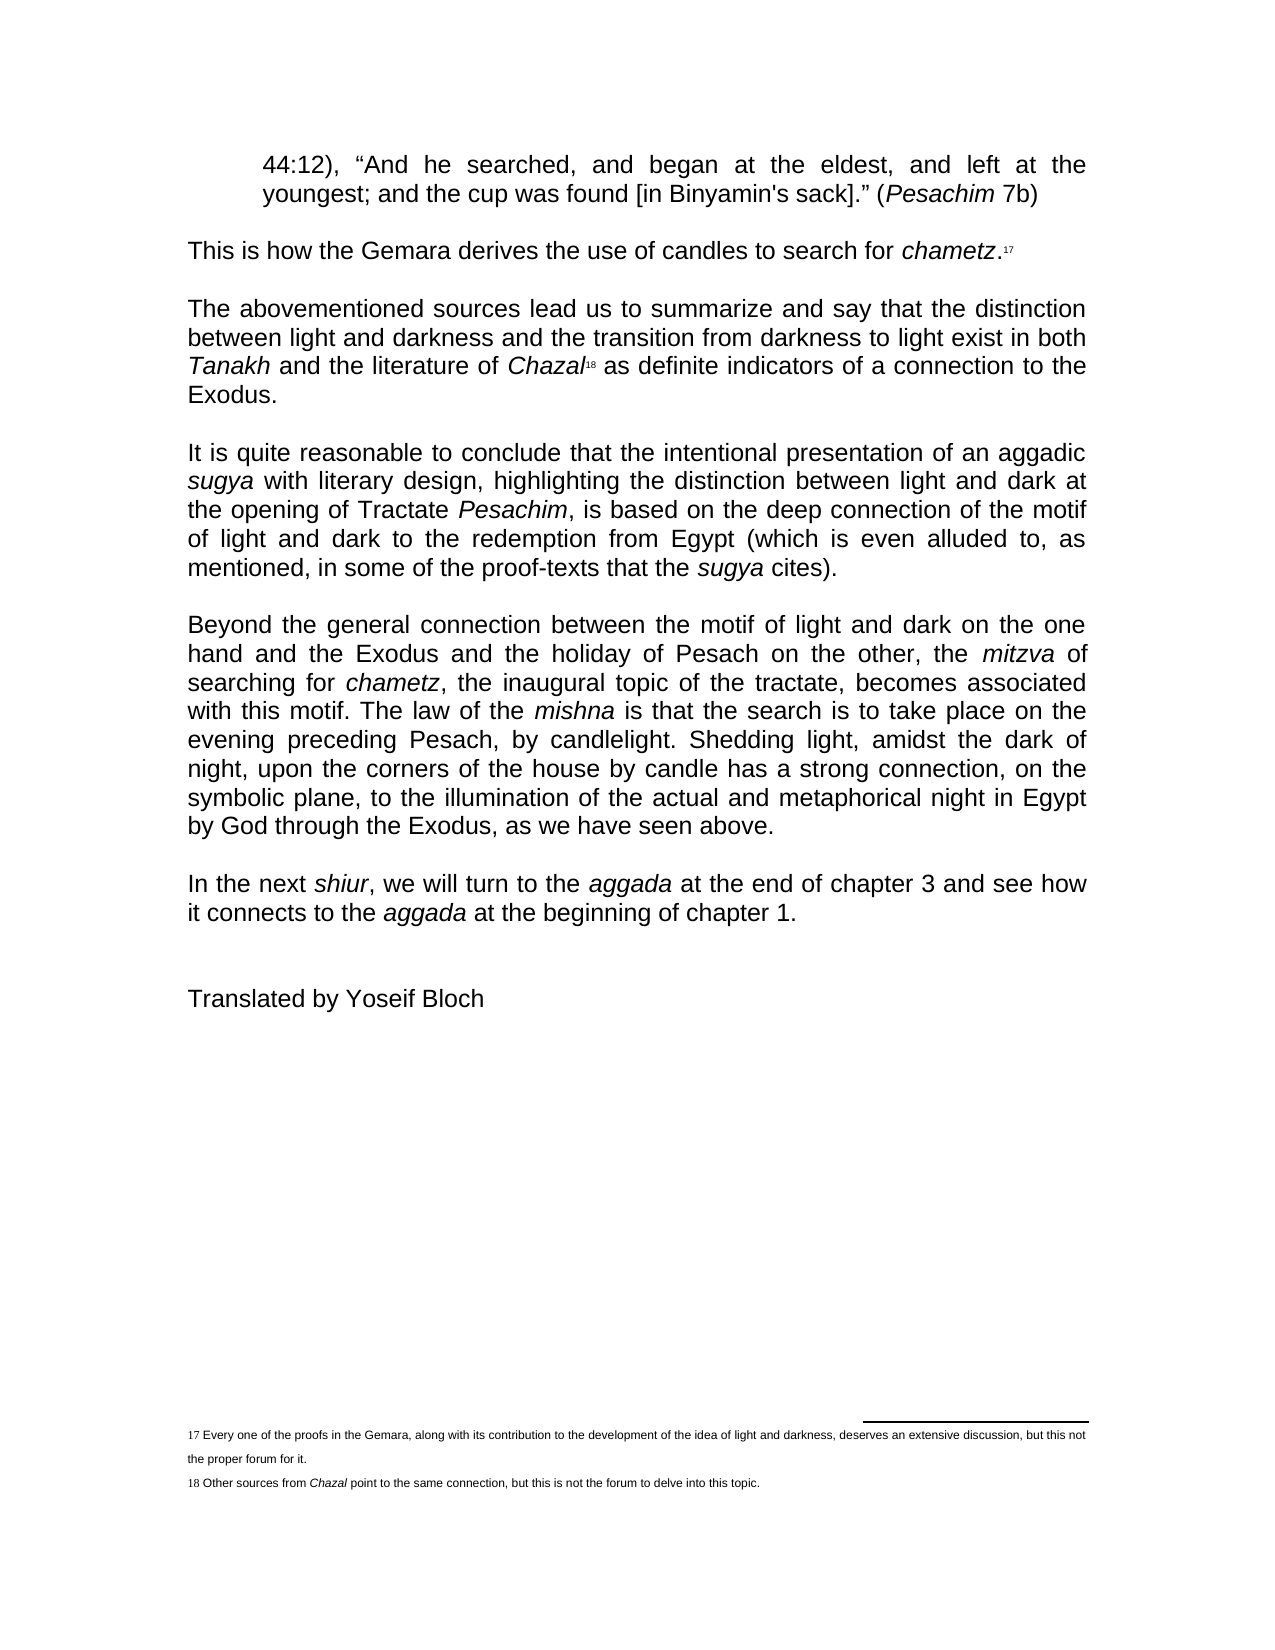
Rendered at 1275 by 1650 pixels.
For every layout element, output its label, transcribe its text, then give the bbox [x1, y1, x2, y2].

text Translated by Yoseif Bloch [187, 984, 1088, 1012]
text Beyond the general connection between the motif of light and dark on the one hand and the Exodus and the holiday of Pesach on the other, the mitzva of searching for chametz, the inaugural topic of the tractate, becomes associated with this motif. The law of the mishna is that the search is to take place on the evening preceding Pesach, by candlelight. Shedding light, amidst the dark of night, upon the corners of the house by candle has a strong connection, on the symbolic plane, to the illumination of the actual and metaphorical night in Egypt by God through the Exodus, as we have seen above. [187, 610, 1088, 840]
text In the next shiur, we will turn to the aggada at the end of chapter 3 and see how it connects to the aggada at the beginning of chapter 1. [187, 869, 1088, 926]
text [262, 150, 1088, 207]
text This is how the Gemara derives the use of candles to search for chametz. [187, 236, 1088, 265]
text The abovementioned sources lead us to summarize and say that the distinction between light and darkness and the transition from darkness to light exist in both Tanakh and the literature of Chazal as definite indicators of a connection to the Exodus. [187, 294, 1088, 409]
text It is quite reasonable to conclude that the intentional presentation of an aggadic sugya with literary design, highlighting the distinction between light and dark at the opening of Tractate Pesachim, is based on the deep connection of the motif of light and dark to the redemption from Egypt (which is even alluded to, as mentioned, in some of the proof-texts that the sugya cites). [187, 437, 1088, 581]
